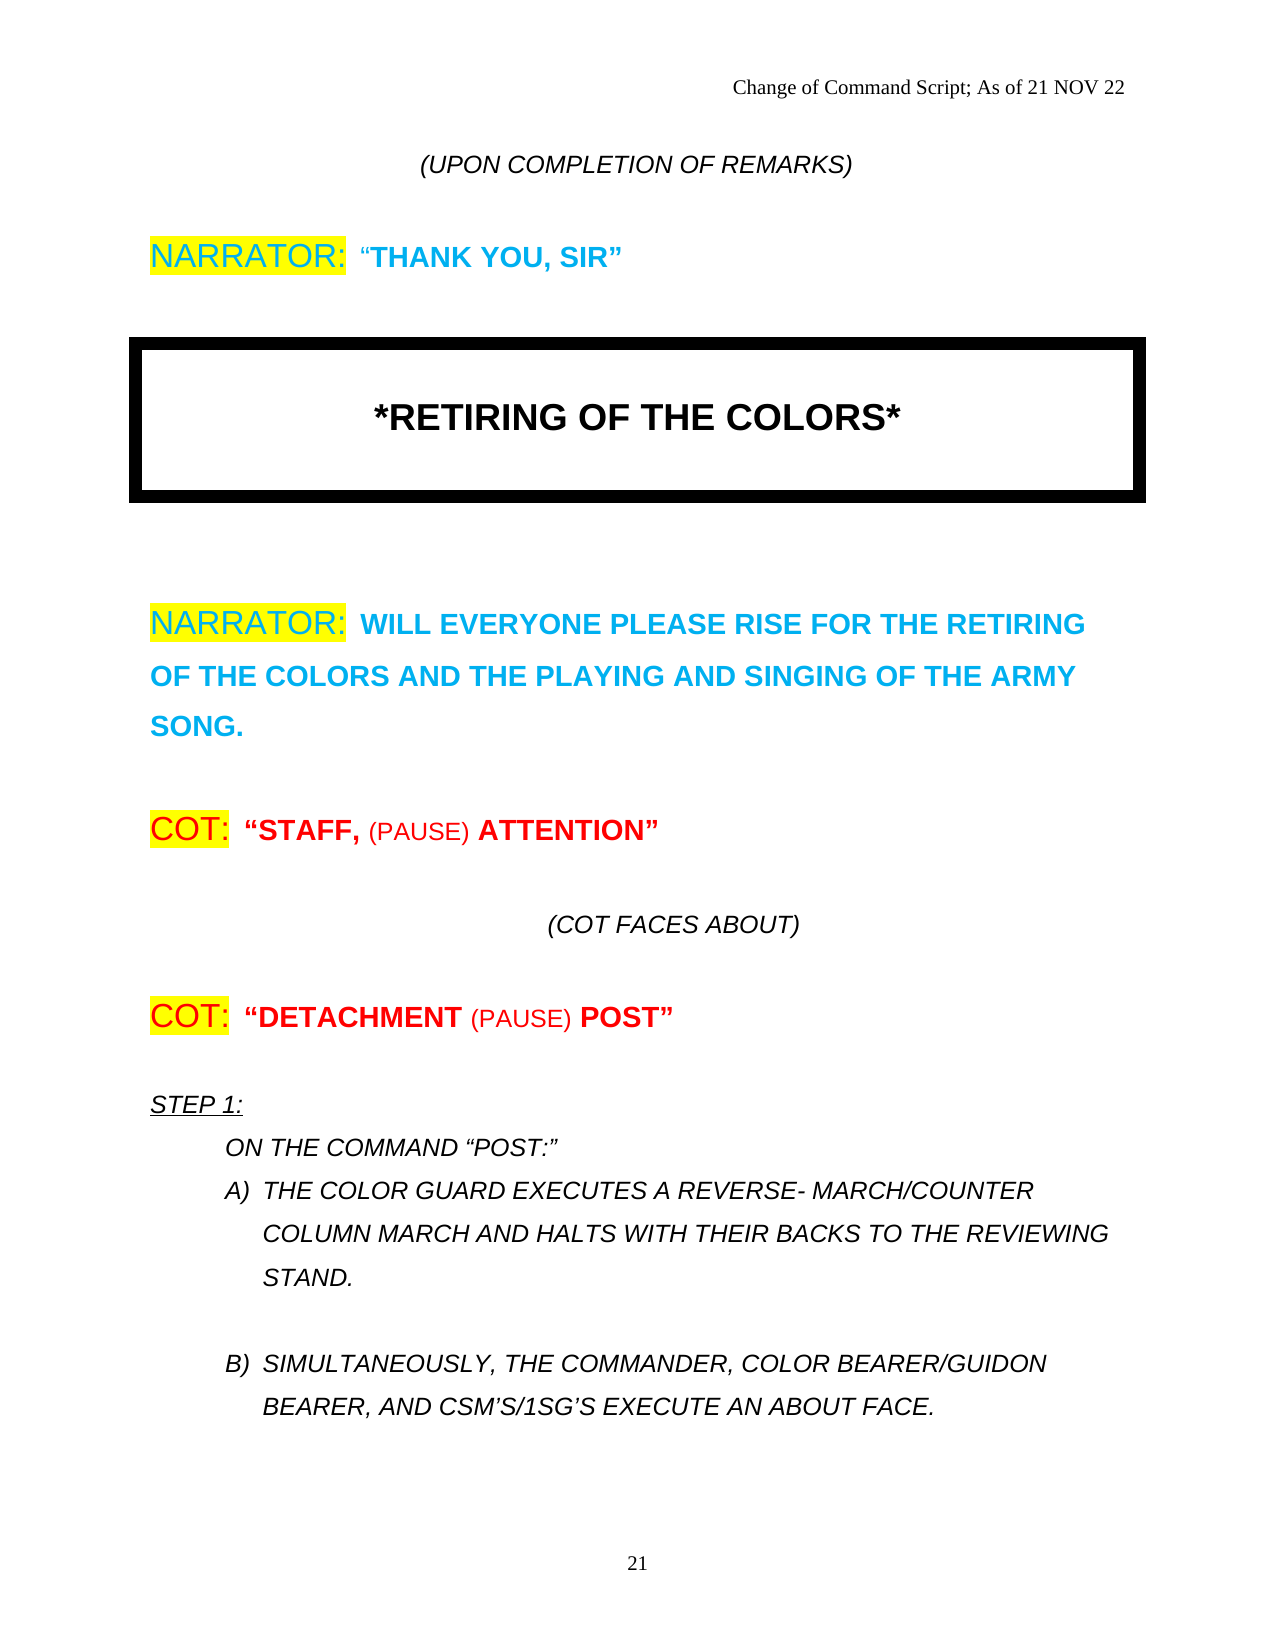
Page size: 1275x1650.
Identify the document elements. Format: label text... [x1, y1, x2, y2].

text (UPON COMPLETION OF REMARKS) [150, 150, 1125, 179]
text *RETIRING OF THE COLORS* [142, 380, 1133, 438]
text ON THE COMMAND “POST:” [225, 1133, 1125, 1162]
list SIMULTANEOUSLY, THE COMMANDER, COLOR BEARER/GUIDON BEARER, AND CSM’S/1SG’S EXECUTE AN ABOUT FACE. [225, 1349, 1125, 1421]
text STEP 1: [150, 1090, 1125, 1119]
text COT: “DETACHMENT (PAUSE) POST” [229, 996, 1125, 1035]
text (COT FACES ABOUT) [150, 910, 1125, 939]
list THE COLOR GUARD EXECUTES A REVERSE- MARCH/COUNTER COLUMN MARCH AND HALTS WITH THEIR BACKS TO THE REVIEWING STAND. [225, 1176, 1125, 1291]
text NARRATOR: “THANK YOU, SIR” [346, 236, 1125, 275]
text NARRATOR: WILL EVERYONE PLEASE RISE FOR THE RETIRING OF THE COLORS AND THE PLAYING AND SINGING OF THE ARMY SONG. [150, 603, 1125, 742]
text COT: “STAFF, (PAUSE) ATTENTION” [150, 809, 1125, 848]
